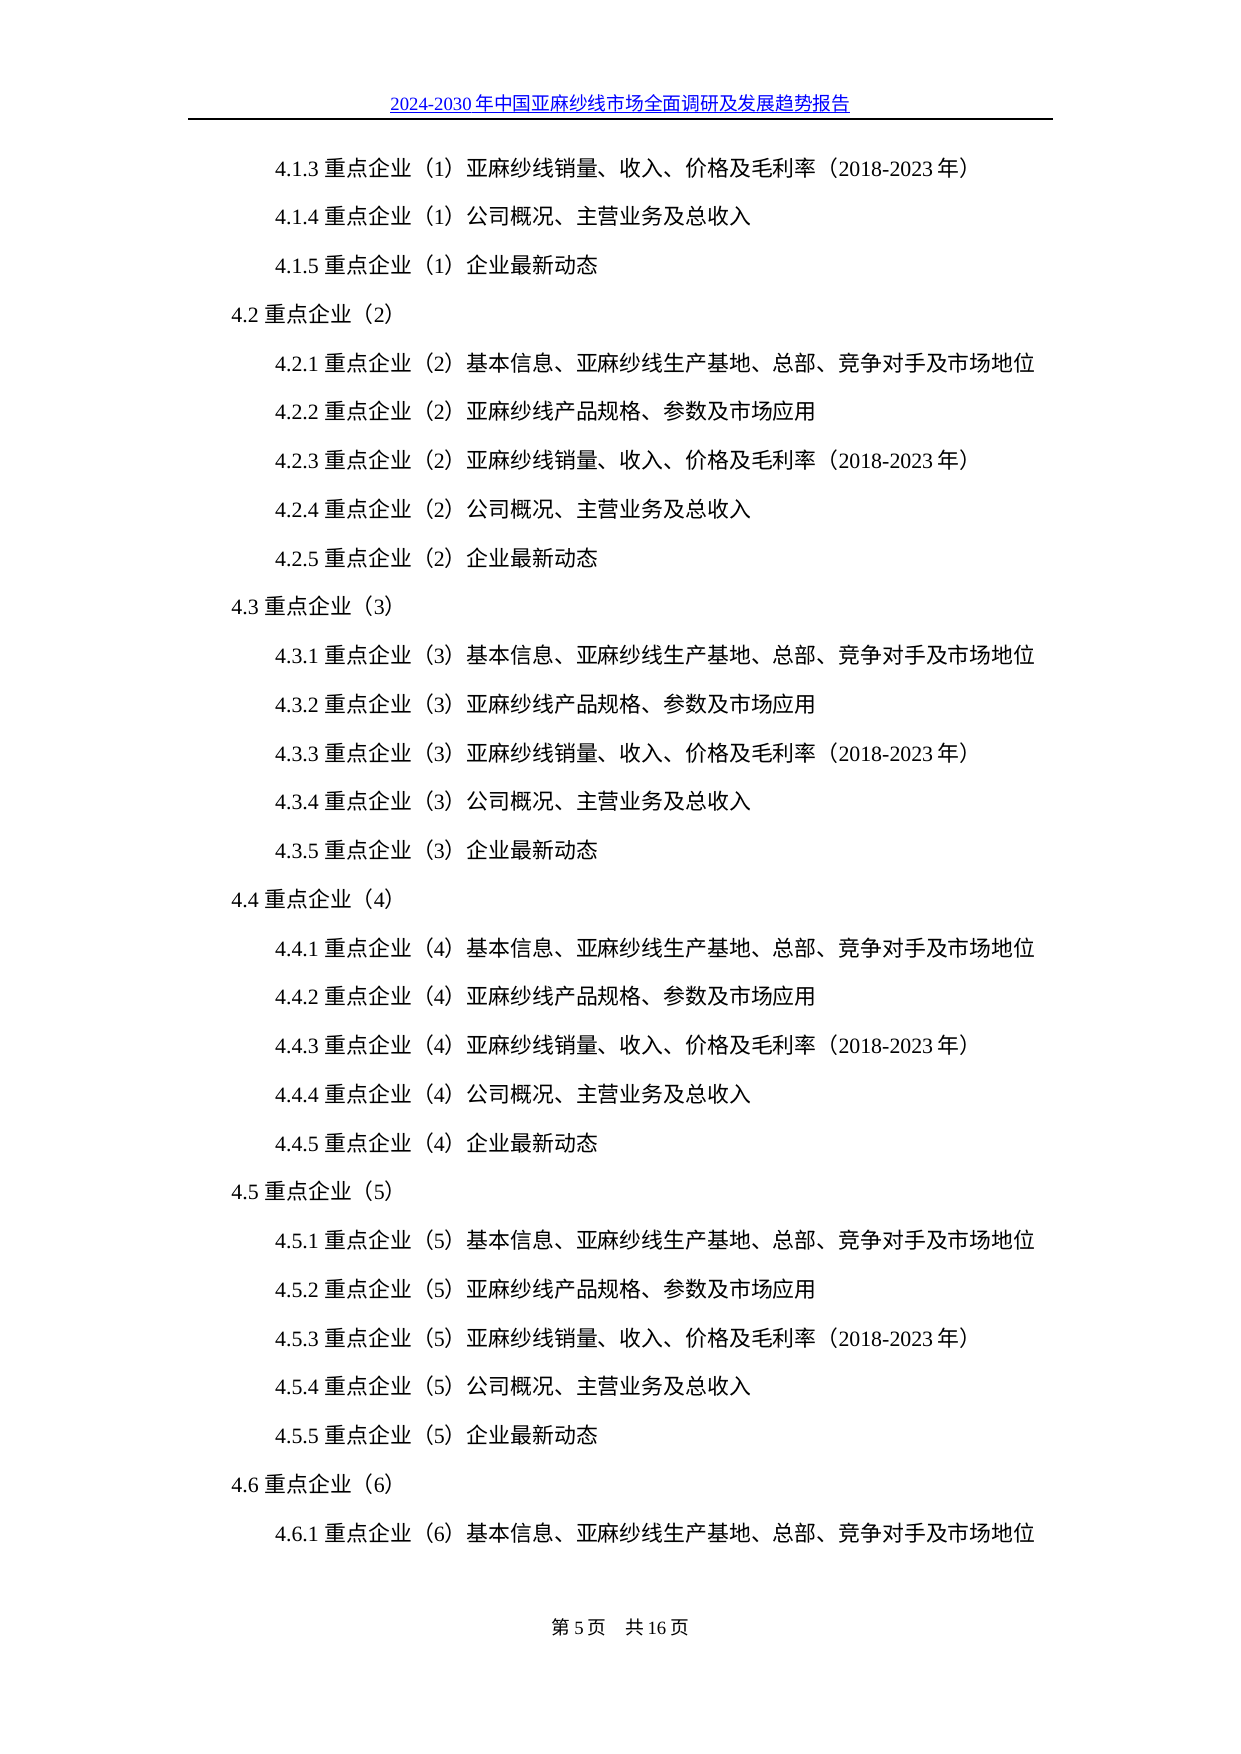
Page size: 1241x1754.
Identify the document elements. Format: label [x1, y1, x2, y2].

text [187, 150, 1053, 1548]
